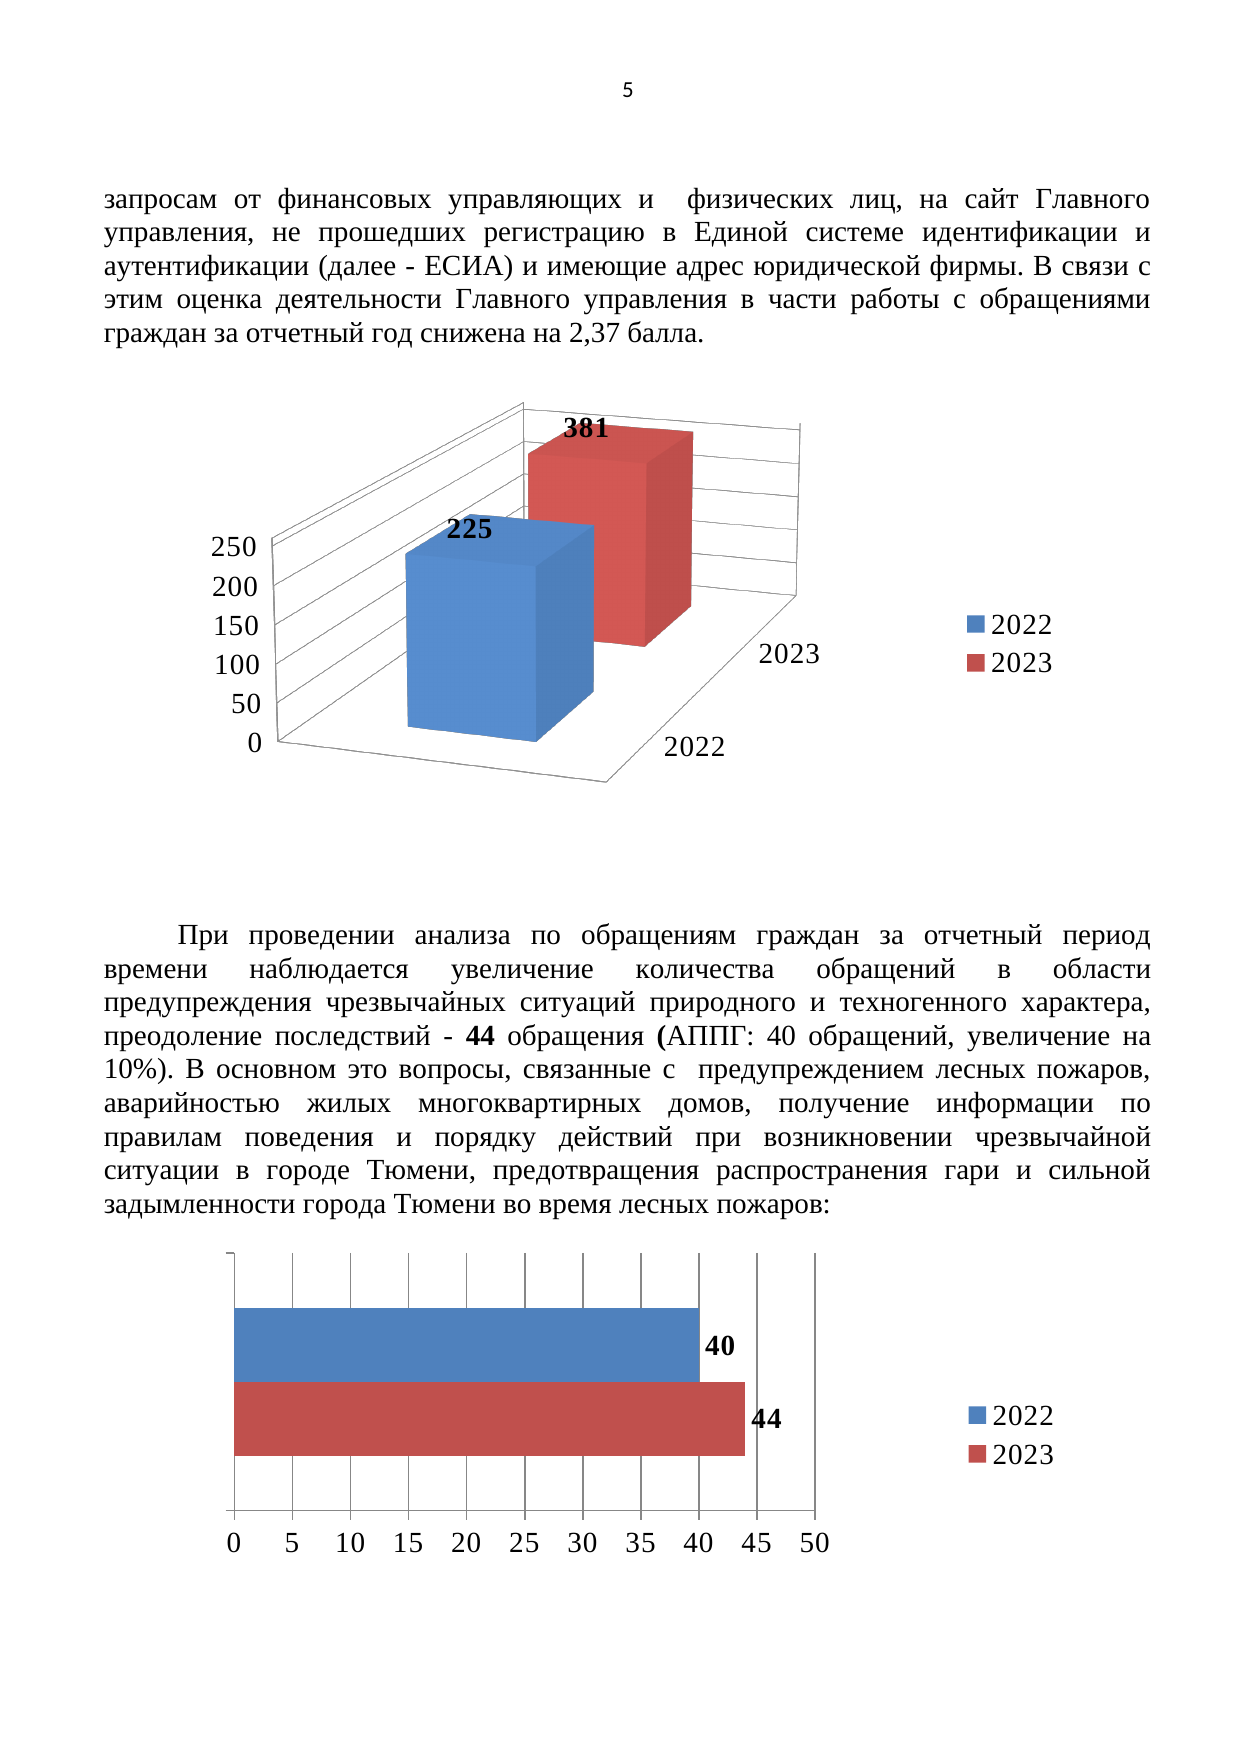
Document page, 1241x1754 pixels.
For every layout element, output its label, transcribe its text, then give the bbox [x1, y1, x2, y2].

text При проведении анализа по обращениям граждан за отчетный период времени наблюдается увеличение количества обращений в области предупреждения чрезвычайных ситуаций природного и техногенного характера, преодоление последствий - 44 обращения (АППГ: 40 обращений, увеличение на 10%). В основном это вопросы, связанные с предупреждением лесных пожаров, аварийностью жилых многоквартирных домов, получение информации по правилам поведения и порядку действий при возникновении чрезвычайной ситуации в городе Тюмени, предотвращения распространения гари и сильной задымленности города Тюмени во время лесных пожаров: [103, 917, 1152, 1219]
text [103, 181, 1152, 348]
